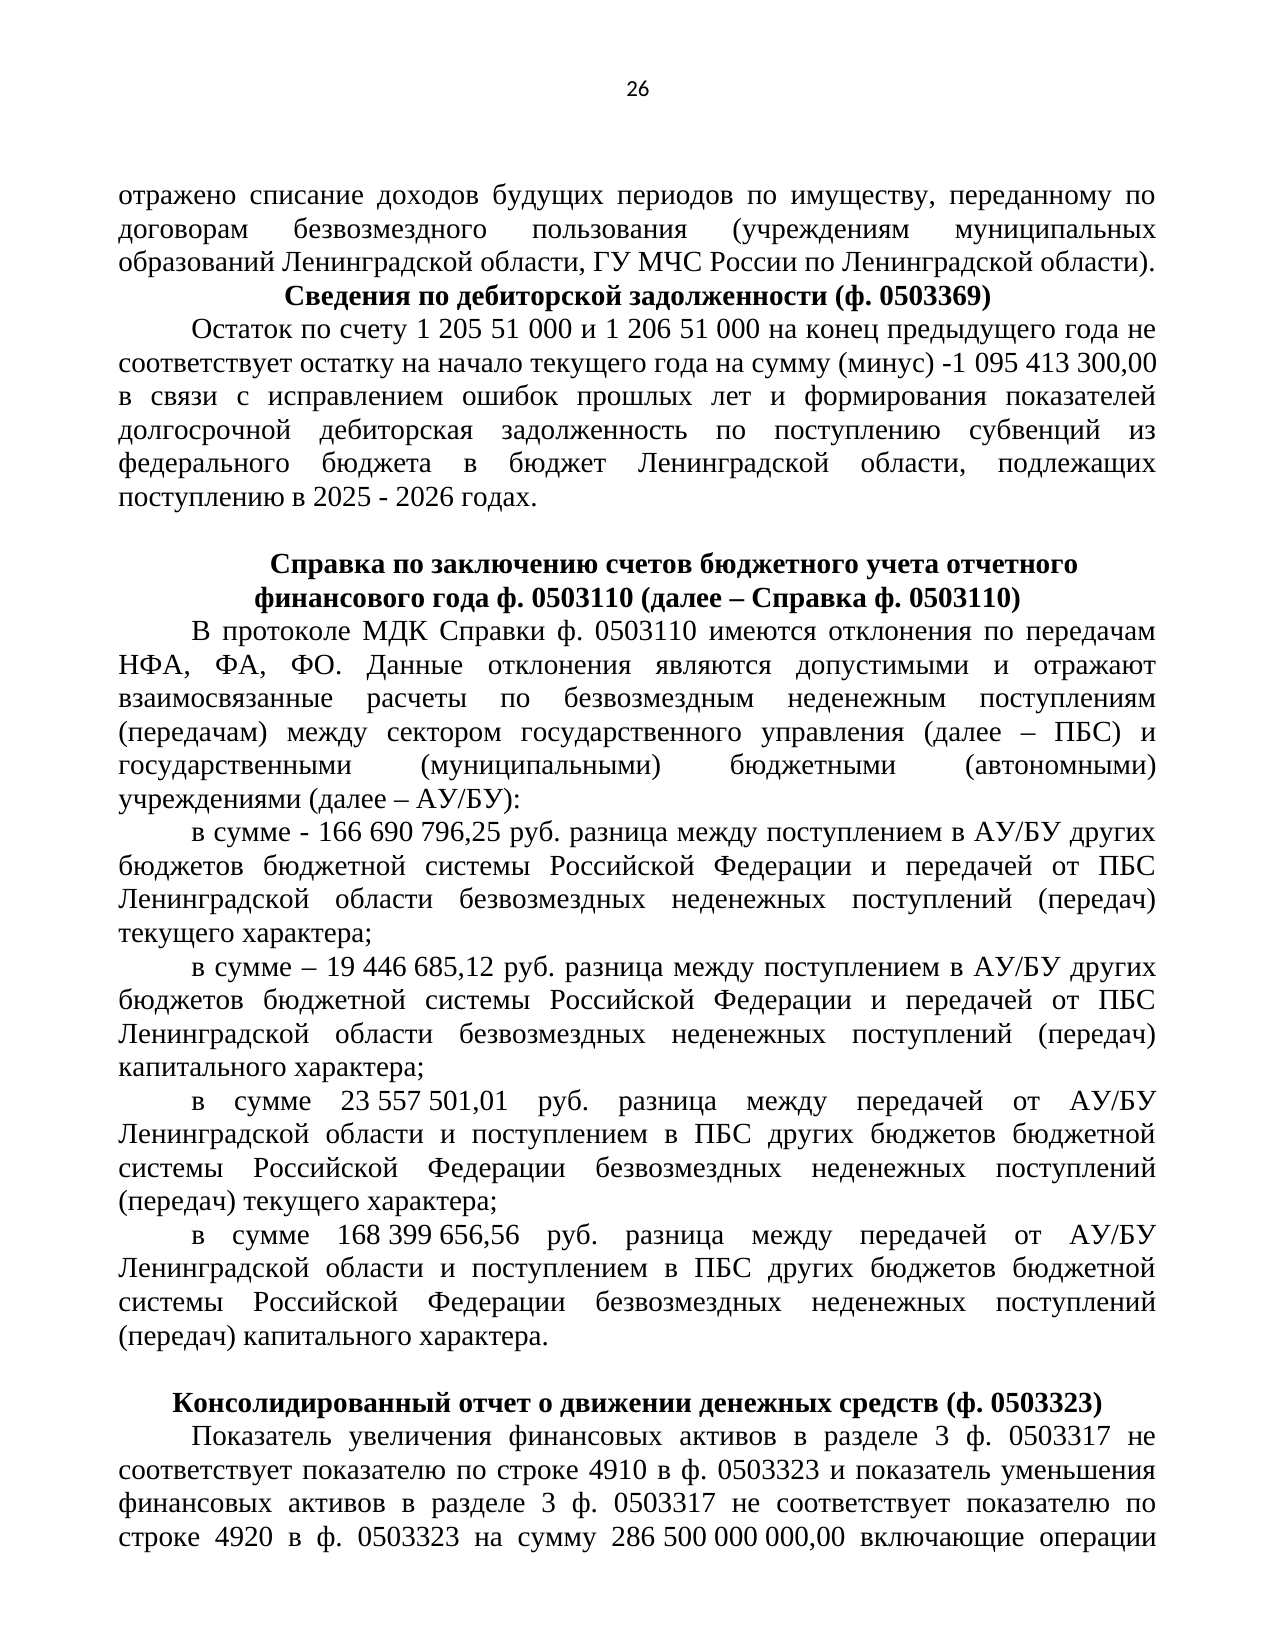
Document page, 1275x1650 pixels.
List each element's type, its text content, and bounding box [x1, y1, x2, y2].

text Сведения по дебиторской задолженности (ф. 0503369) [118, 278, 1157, 311]
text Справка по заключению счетов бюджетного учета отчетного финансового года ф. 0503110 (далее – Справка ф. 0503110) [118, 546, 1157, 613]
text Консолидированный отчет о движении денежных средств (ф. 0503323) [118, 1385, 1157, 1418]
text Остаток по счету 1 205 51 000 и 1 206 51 000 на конец предыдущего года не соответствует остатку на начало текущего года на сумму (минус) -1 095 413 300,00 в связи с исправлением ошибок прошлых лет и формирования показателей долгосрочной дебиторская задолженность по поступлению субвенций из федерального бюджета в бюджет Ленинградской области, подлежащих поступлению в 2025 - 2026 годах. [118, 311, 1157, 513]
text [118, 1418, 1157, 1552]
text в сумме 168 399 656,56 руб. разница между передачей от АУ/БУ Ленинградской области и поступлением в ПБС других бюджетов бюджетной системы Российской Федерации безвозмездных неденежных поступлений (передач) капитального характера. [118, 1217, 1157, 1351]
text В протоколе МДК Справки ф. 0503110 имеются отклонения по передачам НФА, ФА, ФО. Данные отклонения являются допустимыми и отражают взаимосвязанные расчеты по безвозмездным неденежным поступлениям (передачам) между сектором государственного управления (далее – ПБС) и государственными (муниципальными) бюджетными (автономными) учреждениями (далее – АУ/БУ): [118, 613, 1157, 814]
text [118, 177, 1157, 278]
text в сумме 23 557 501,01 руб. разница между передачей от АУ/БУ Ленинградской области и поступлением в ПБС других бюджетов бюджетной системы Российской Федерации безвозмездных неденежных поступлений (передач) текущего характера; [118, 1083, 1157, 1217]
text в сумме – 19 446 685,12 руб. разница между поступлением в АУ/БУ других бюджетов бюджетной системы Российской Федерации и передачей от ПБС Ленинградской области безвозмездных неденежных поступлений (передач) капитального характера; [118, 949, 1157, 1083]
text в сумме - 166 690 796,25 руб. разница между поступлением в АУ/БУ других бюджетов бюджетной системы Российской Федерации и передачей от ПБС Ленинградской области безвозмездных неденежных поступлений (передач) текущего характера; [118, 814, 1157, 949]
